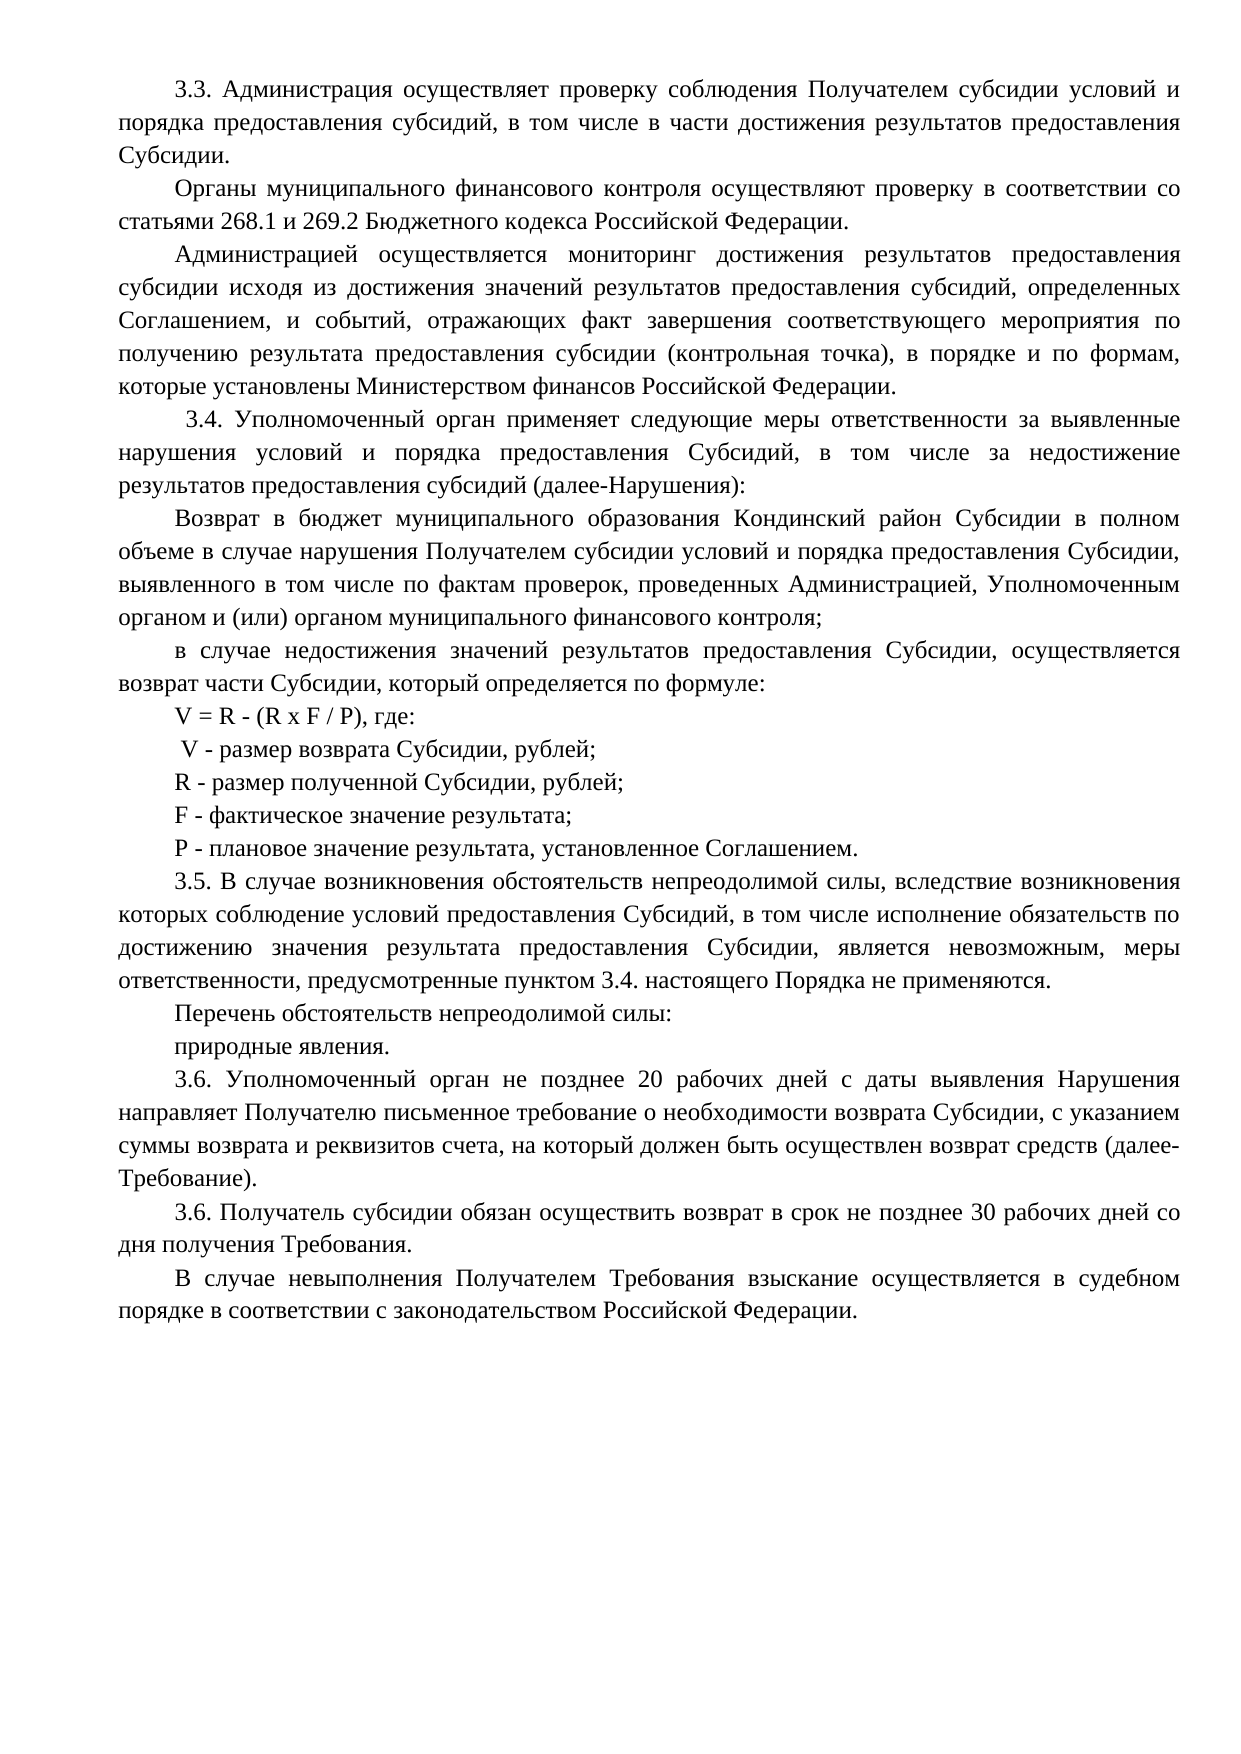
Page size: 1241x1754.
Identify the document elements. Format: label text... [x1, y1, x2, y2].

text в случае недостижения значений результатов предоставления Субсидии, осуществляется возврат части Субсидии, который определяется по формуле: [118, 635, 1181, 697]
text природные явления. [118, 1031, 1181, 1060]
text 3.3. Администрация осуществляет проверку соблюдения Получателем субсидии условий и порядка предоставления субсидий, в том числе в части достижения результатов предоставления Субсидии. [118, 74, 1181, 169]
text V = R - (R x F / P), где: [118, 701, 1181, 730]
text Возврат в бюджет муниципального образования Кондинский район Субсидии в полном объеме в случае нарушения Получателем субсидии условий и порядка предоставления Субсидии, выявленного в том числе по фактам проверок, проведенных Администрацией, Уполномоченным органом и (или) органом муниципального финансового контроля; [118, 503, 1181, 631]
text 3.4. Уполномоченный орган применяет следующие меры ответственности за выявленные нарушения условий и порядка предоставления Субсидий, в том числе за недостижение результатов предоставления субсидий (далее-Нарушения): [118, 404, 1181, 499]
text 3.6. Получатель субсидии обязан осуществить возврат в срок не позднее 30 рабочих дней со дня получения Требования. [118, 1197, 1181, 1258]
text P - плановое значение результата, установленное Соглашением. [118, 833, 1181, 862]
text V - размер возврата Субсидии, рублей; [118, 734, 1181, 763]
text Органы муниципального финансового контроля осуществляют проверку в соответствии со статьями 268.1 и 269.2 Бюджетного кодекса Российской Федерации. [118, 173, 1181, 235]
text Администрацией осуществляется мониторинг достижения результатов предоставления субсидии исходя из достижения значений результатов предоставления субсидий, определенных Соглашением, и событий, отражающих факт завершения соответствующего мероприятия по получению результата предоставления субсидии (контрольная точка), в порядке и по формам, которые установлены Министерством финансов Российской Федерации. [118, 239, 1181, 400]
text 3.5. В случае возникновения обстоятельств непреодолимой силы, вследствие возникновения которых соблюдение условий предоставления Субсидий, в том числе исполнение обязательств по достижению значения результата предоставления Субсидии, является невозможным, меры ответственности, предусмотренные пунктом 3.4. настоящего Порядка не применяются. [118, 866, 1181, 994]
text 3.6. Уполномоченный орган не позднее 20 рабочих дней с даты выявления Нарушения направляет Получателю письменное требование о необходимости возврата Субсидии, с указанием суммы возврата и реквизитов счета, на который должен быть осуществлен возврат средств (далее-Требование). [118, 1064, 1181, 1192]
text В случае невыполнения Получателем Требования взыскание осуществляется в судебном порядке в соответствии с законодательством Российской Федерации. [118, 1263, 1181, 1324]
text Перечень обстоятельств непреодолимой силы: [118, 998, 1181, 1027]
text R - размер полученной Субсидии, рублей; [118, 767, 1181, 796]
text F - фактическое значение результата; [118, 800, 1181, 829]
